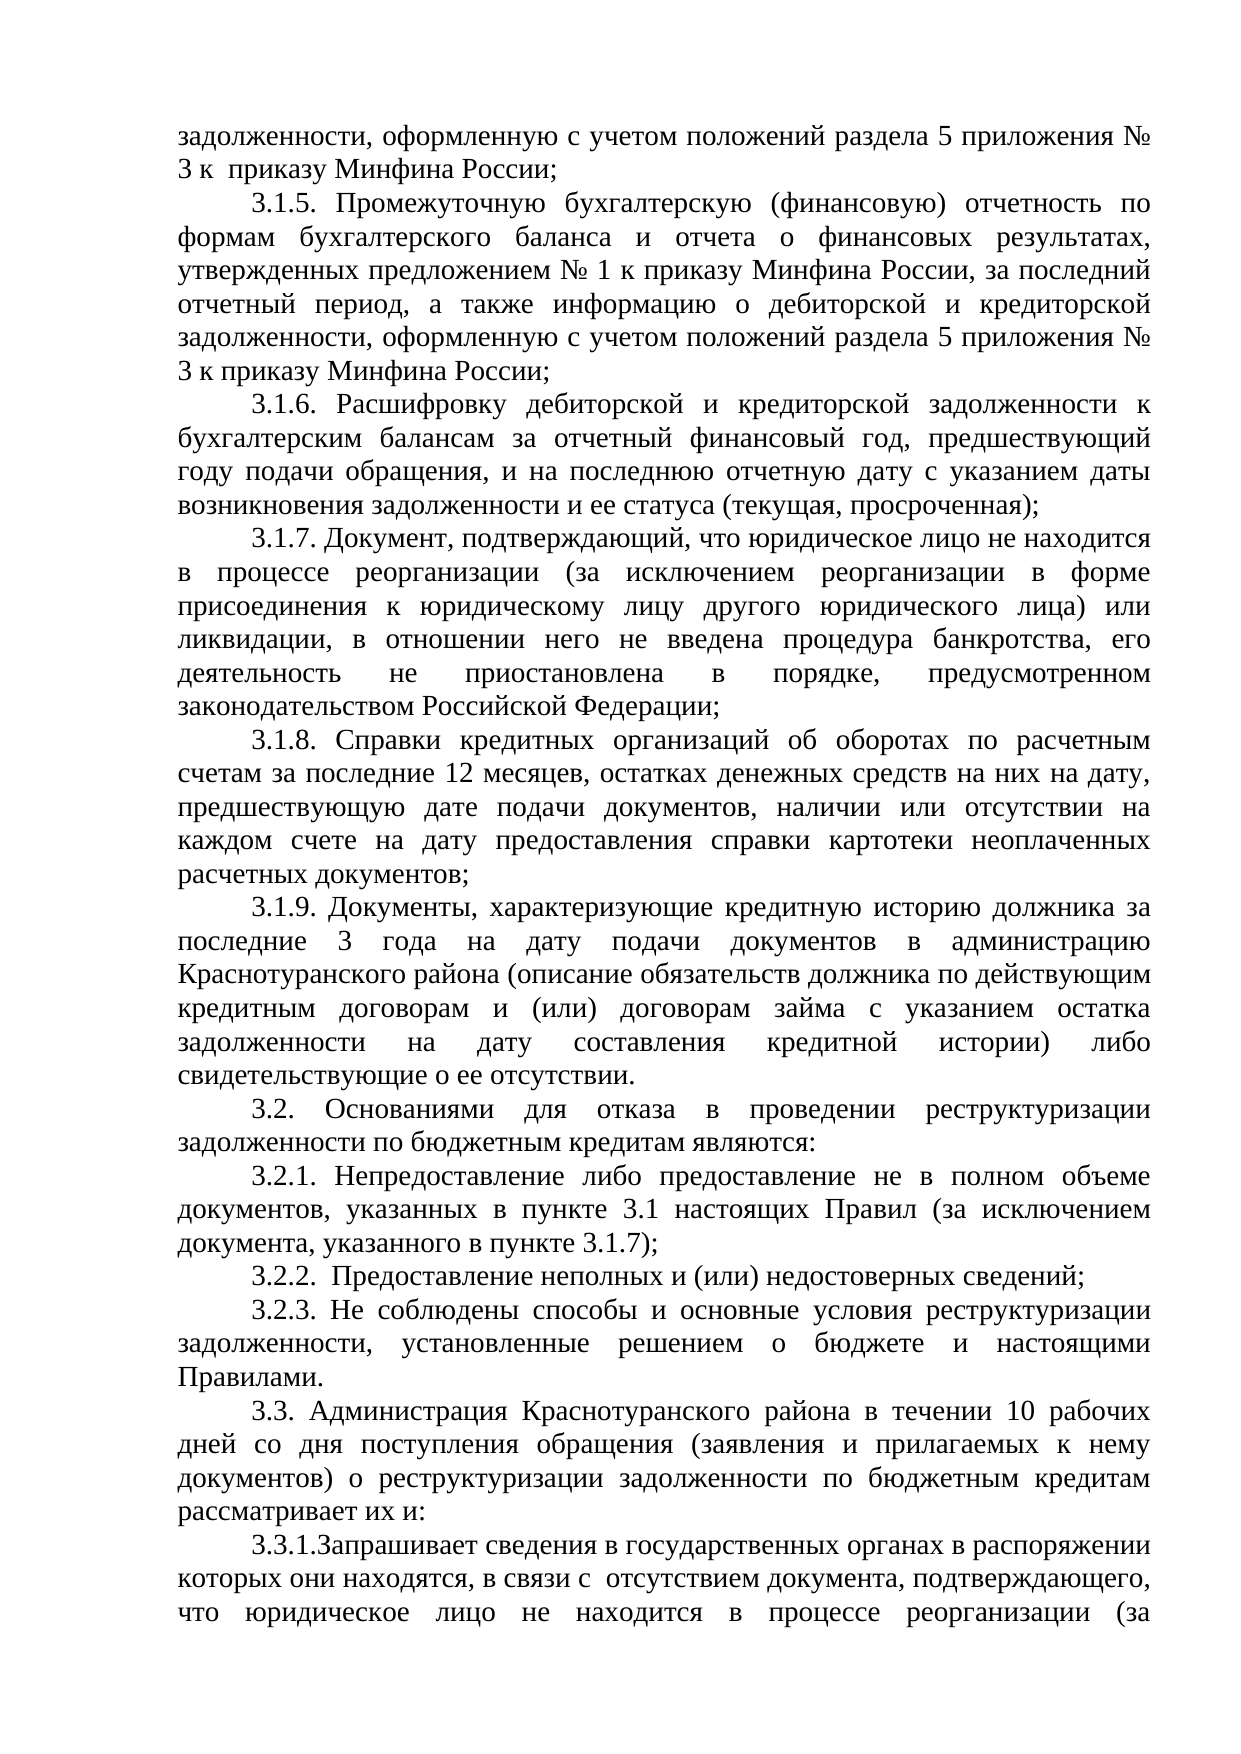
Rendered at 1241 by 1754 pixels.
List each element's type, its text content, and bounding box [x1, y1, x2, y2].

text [177, 1527, 1152, 1627]
text 3.2.1. Непредоставление либо предоставление не в полном объеме документов, указанных в пункте 3.1 настоящих Правил (за исключением документа, указанного в пункте 3.1.7); [177, 1158, 1152, 1258]
text 3.1.9. Документы, характеризующие кредитную историю должника за последние 3 года на дату подачи документов в администрацию Краснотуранского района (описание обязательств должника по действующим кредитным договорам и (или) договорам займа с указанием остатка задолженности на дату составления кредитной истории) либо свидетельствующие о ее отсутствии. [177, 889, 1152, 1091]
text 3.1.7. Документ, подтверждающий, что юридическое лицо не находится в процессе реорганизации (за исключением реорганизации в форме присоединения к юридическому лицу другого юридического лица) или ликвидации, в отношении него не введена процедура банкротства, его деятельность не приостановлена в порядке, предусмотренном законодательством Российской Федерации; [177, 521, 1152, 722]
text 3.2. Основаниями для отказа в проведении реструктуризации задолженности по бюджетным кредитам являются: [177, 1091, 1152, 1158]
text 3.3. Администрация Краснотуранского района в течении 10 рабочих дней со дня поступления обращения (заявления и прилагаемых к нему документов) о реструктуризации задолженности по бюджетным кредитам рассматривает их и: [177, 1393, 1152, 1527]
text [177, 118, 1152, 185]
text 3.1.8. Справки кредитных организаций об оборотах по расчетным счетам за последние 12 месяцев, остатках денежных средств на них на дату, предшествующую дате подачи документов, наличии или отсутствии на каждом счете на дату предоставления справки картотеки неоплаченных расчетных документов; [177, 722, 1152, 889]
text 3.2.3. Не соблюдены способы и основные условия реструктуризации задолженности, установленные решением о бюджете и настоящими Правилами. [177, 1292, 1152, 1393]
text 3.1.6. Расшифровку дебиторской и кредиторской задолженности к бухгалтерским балансам за отчетный финансовый год, предшествующий году подачи обращения, и на последнюю отчетную дату с указанием даты возникновения задолженности и ее статуса (текущая, просроченная); [177, 386, 1152, 521]
text 3.1.5. Промежуточную бухгалтерскую (финансовую) отчетность по формам бухгалтерского баланса и отчета о финансовых результатах, утвержденных предложением № 1 к приказу Минфина России, за последний отчетный период, а также информацию о дебиторской и кредиторской задолженности, оформленную с учетом положений раздела 5 приложения № 3 к приказу Минфина России; [177, 185, 1152, 386]
text 3.2.2. Предоставление неполных и (или) недостоверных сведений; [177, 1258, 1152, 1292]
